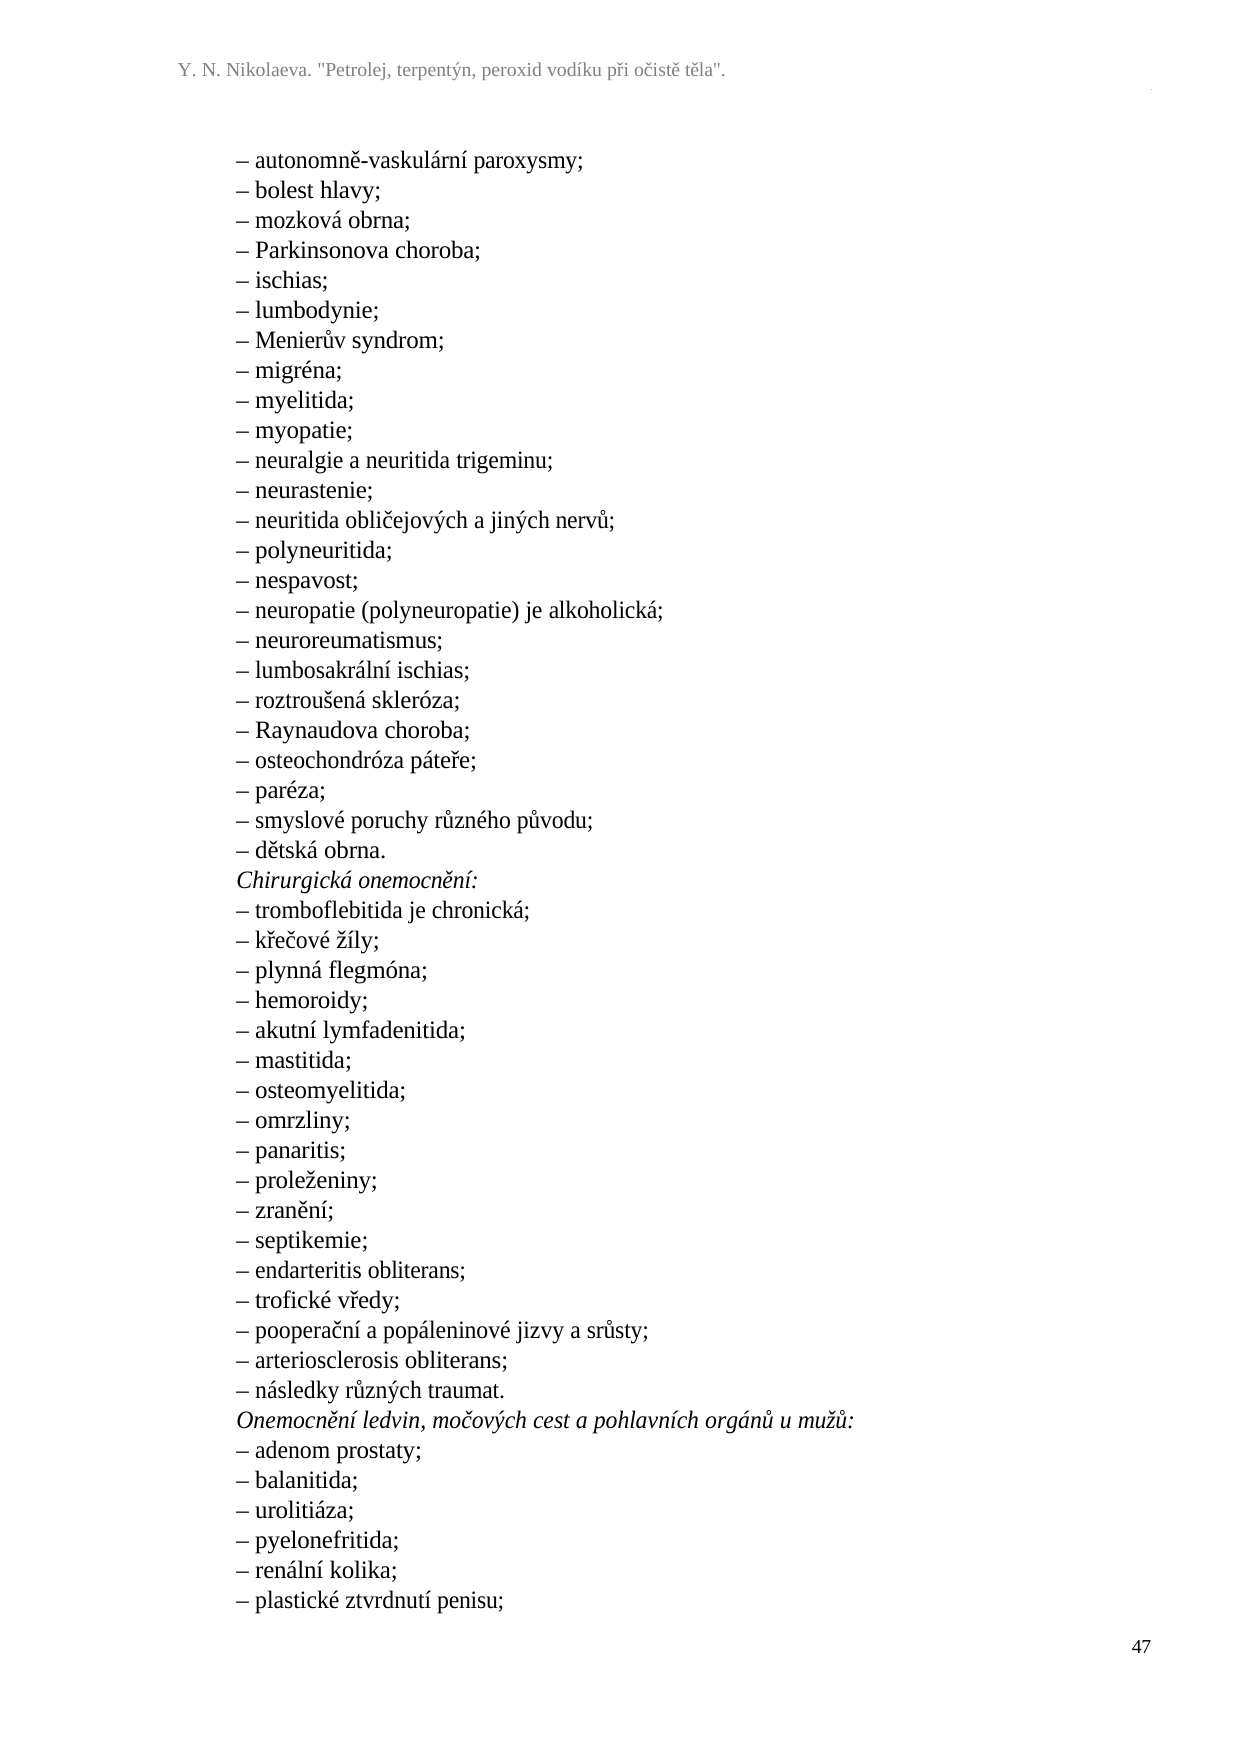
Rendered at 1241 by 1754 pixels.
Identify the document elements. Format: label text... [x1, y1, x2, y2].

text Chirurgická onemocnění: [236, 865, 1173, 894]
list neuropatie (polyneuropatie) je alkoholická; [236, 595, 1173, 624]
list osteomyelitida; [236, 1075, 1173, 1104]
list tromboflebitida je chronická; [236, 895, 1173, 924]
list neuroreumatismus; [236, 625, 1173, 654]
list omrzliny; [236, 1105, 1173, 1134]
list myelitida; [236, 385, 1173, 414]
list urolitiáza; [236, 1495, 1173, 1524]
list křečové žíly; [236, 925, 1173, 954]
text Onemocnění ledvin, močových cest a pohlavních orgánů u mužů: [236, 1405, 1173, 1434]
list zranění; [236, 1195, 1173, 1224]
list neuritida obličejových a jiných nervů; [236, 505, 1173, 534]
list panaritis; [236, 1135, 1173, 1164]
list renální kolika; [236, 1555, 1173, 1584]
list plastické ztvrdnutí penisu; [236, 1585, 1173, 1614]
list migréna; [236, 355, 1173, 384]
list proleženiny; [236, 1165, 1173, 1194]
list paréza; [236, 775, 1173, 804]
list lumbosakrální ischias; [236, 655, 1173, 684]
list ischias; [236, 265, 1173, 294]
list pyelonefritida; [236, 1525, 1173, 1554]
list trofické vředy; [236, 1285, 1173, 1314]
list roztroušená skleróza; [236, 685, 1173, 714]
list lumbodynie; [236, 295, 1173, 324]
list pooperační a popáleninové jizvy a srůsty; [236, 1315, 1173, 1344]
list Menierův syndrom; [236, 325, 1173, 354]
list balanitida; [236, 1465, 1173, 1494]
list autonomně-vaskulární paroxysmy; [236, 145, 1173, 174]
list nespavost; [236, 565, 1173, 594]
list arteriosclerosis obliterans; [236, 1345, 1173, 1374]
list hemoroidy; [236, 985, 1173, 1014]
list myopatie; [236, 415, 1173, 444]
list adenom prostaty; [236, 1435, 1173, 1464]
list akutní lymfadenitida; [236, 1015, 1173, 1044]
list endarteritis obliterans; [236, 1255, 1173, 1284]
list Raynaudova choroba; [236, 715, 1173, 744]
list následky různých traumat. [236, 1375, 1173, 1404]
list dětská obrna. [236, 835, 1173, 864]
list smyslové poruchy různého původu; [236, 805, 1173, 834]
list mastitida; [236, 1045, 1173, 1074]
list septikemie; [236, 1225, 1173, 1254]
list Parkinsonova choroba; [236, 235, 1173, 264]
list mozková obrna; [236, 205, 1173, 234]
list neurastenie; [236, 475, 1173, 504]
list bolest hlavy; [236, 175, 1173, 204]
list plynná flegmóna; [236, 955, 1173, 984]
list osteochondróza páteře; [236, 745, 1173, 774]
list polyneuritida; [236, 535, 1173, 564]
list neuralgie a neuritida trigeminu; [236, 445, 1173, 474]
